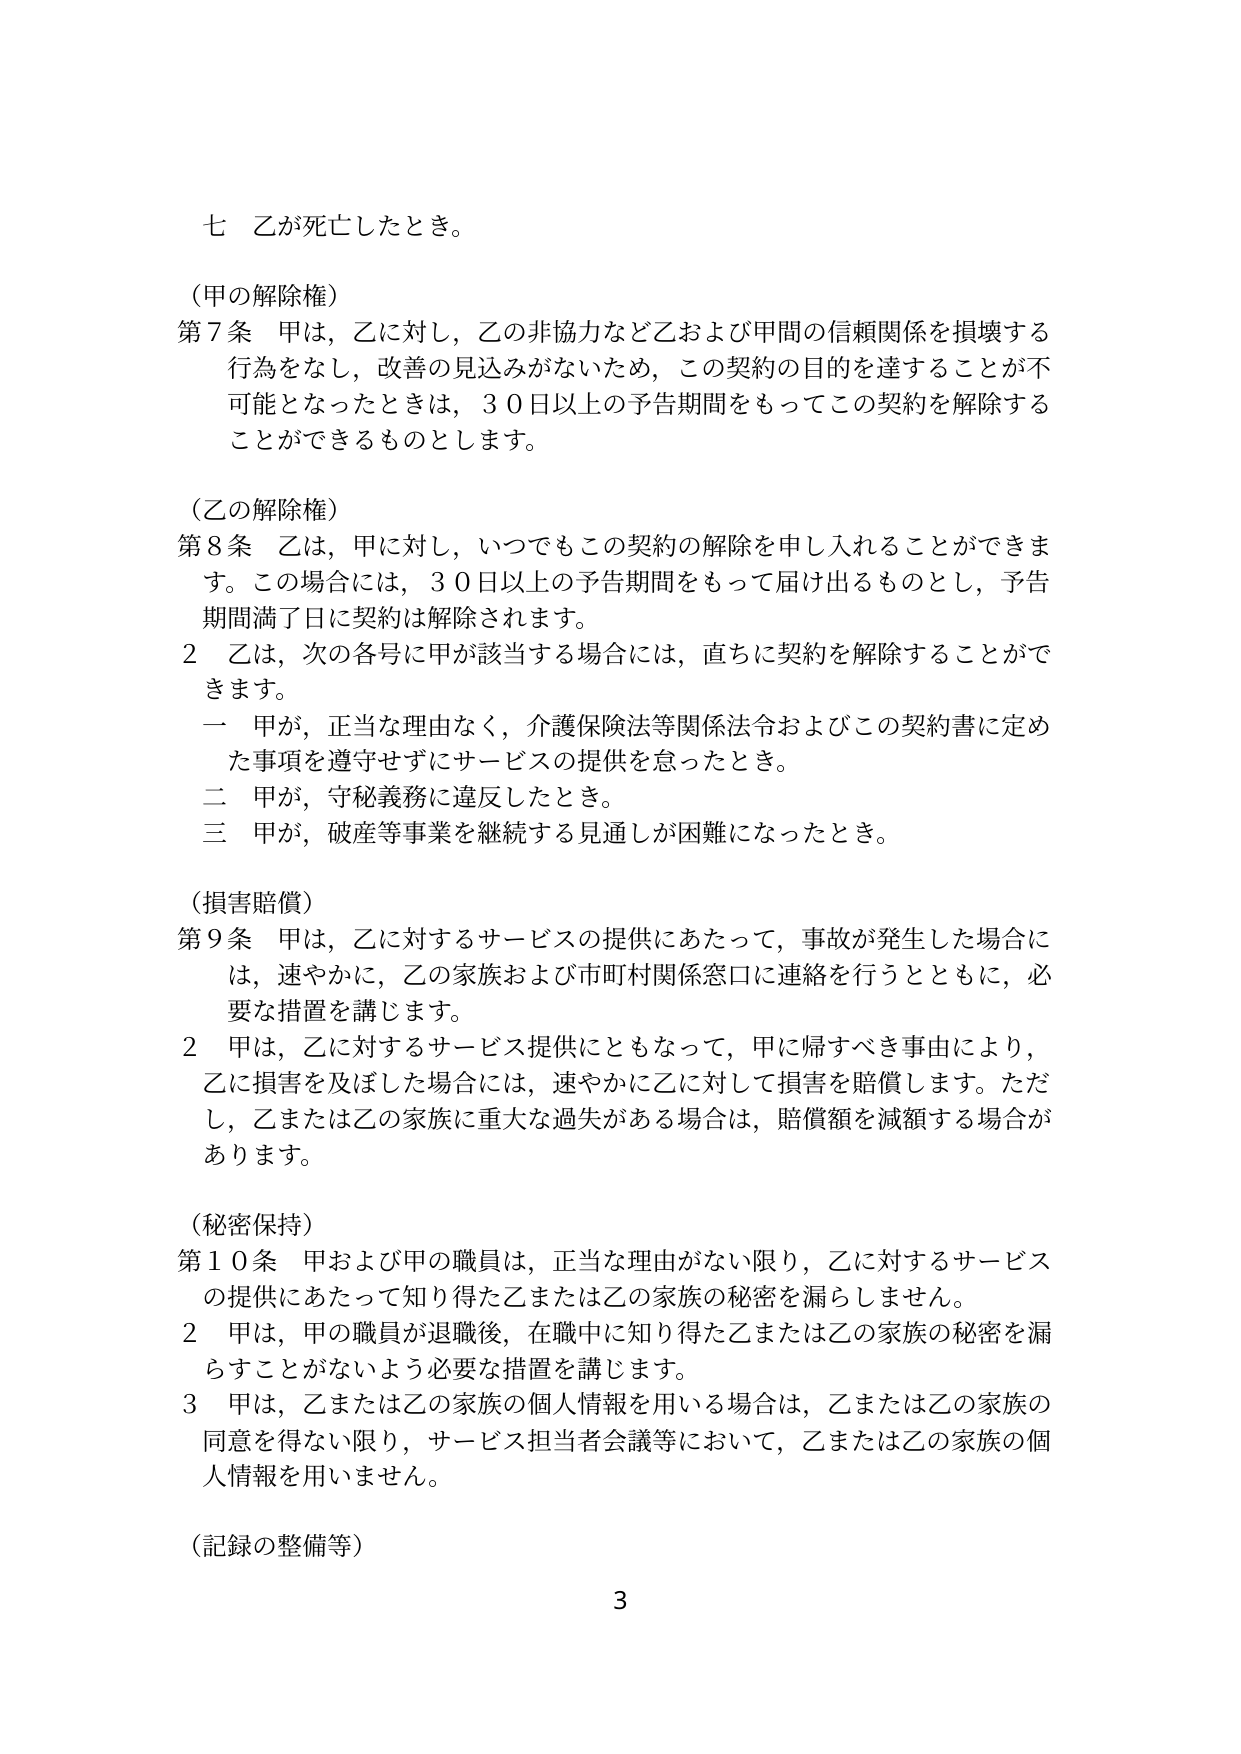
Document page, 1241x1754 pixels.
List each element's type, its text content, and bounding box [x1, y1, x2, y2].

text （記録の整備等） [177, 1527, 1063, 1563]
text 第１０条 甲および甲の職員は，正当な理由がない限り，乙に対するサービスの提供にあたって知り得た乙または乙の家族の秘密を漏らしません。 [177, 1241, 1063, 1313]
text （甲の解除権） [177, 277, 1063, 313]
text ２ 甲は，甲の職員が退職後，在職中に知り得た乙または乙の家族の秘密を漏らすことがないよう必要な措置を講じます。 [177, 1313, 1063, 1385]
text 第９条 甲は，乙に対するサービスの提供にあたって，事故が発生した場合には，速やかに，乙の家族および市町村関係窓口に連絡を行うとともに，必要な措置を講じます。 [177, 920, 1063, 1028]
text ２ 乙は，次の各号に甲が該当する場合には，直ちに契約を解除することができます。 [177, 634, 1063, 706]
text ３ 甲は，乙または乙の家族の個人情報を用いる場合は，乙または乙の家族の同意を得ない限り，サービス担当者会議等において，乙または乙の家族の個人情報を用いません。 [177, 1385, 1063, 1493]
text （損害賠償） [177, 884, 1063, 920]
text ２ 甲は，乙に対するサービス提供にともなって，甲に帰すべき事由により，乙に損害を及ぼした場合には，速やかに乙に対して損害を賠償します。ただし，乙または乙の家族に重大な過失がある場合は，賠償額を減額する場合があります。 [177, 1028, 1063, 1171]
text 三 甲が，破産等事業を継続する見通しが困難になったとき。 [177, 814, 1063, 850]
text （乙の解除権） [177, 491, 1063, 526]
text （秘密保持） [177, 1206, 1063, 1241]
text 一 甲が，正当な理由なく，介護保険法等関係法令およびこの契約書に定めた事項を遵守せずにサービスの提供を怠ったとき。 [177, 706, 1063, 778]
text 第８条 乙は，甲に対し，いつでもこの契約の解除を申し入れることができます。この場合には，３０日以上の予告期間をもって届け出るものとし，予告期間満了日に契約は解除されます。 [177, 526, 1063, 634]
text 七 乙が死亡したとき。 [177, 207, 1063, 243]
text 第７条 甲は，乙に対し，乙の非協力など乙および甲間の信頼関係を損壊する行為をなし，改善の見込みがないため，この契約の目的を達することが不可能となったときは，３０日以上の予告期間をもってこの契約を解除することができるものとします。 [177, 313, 1063, 456]
text 二 甲が，守秘義務に違反したとき。 [177, 778, 1063, 814]
